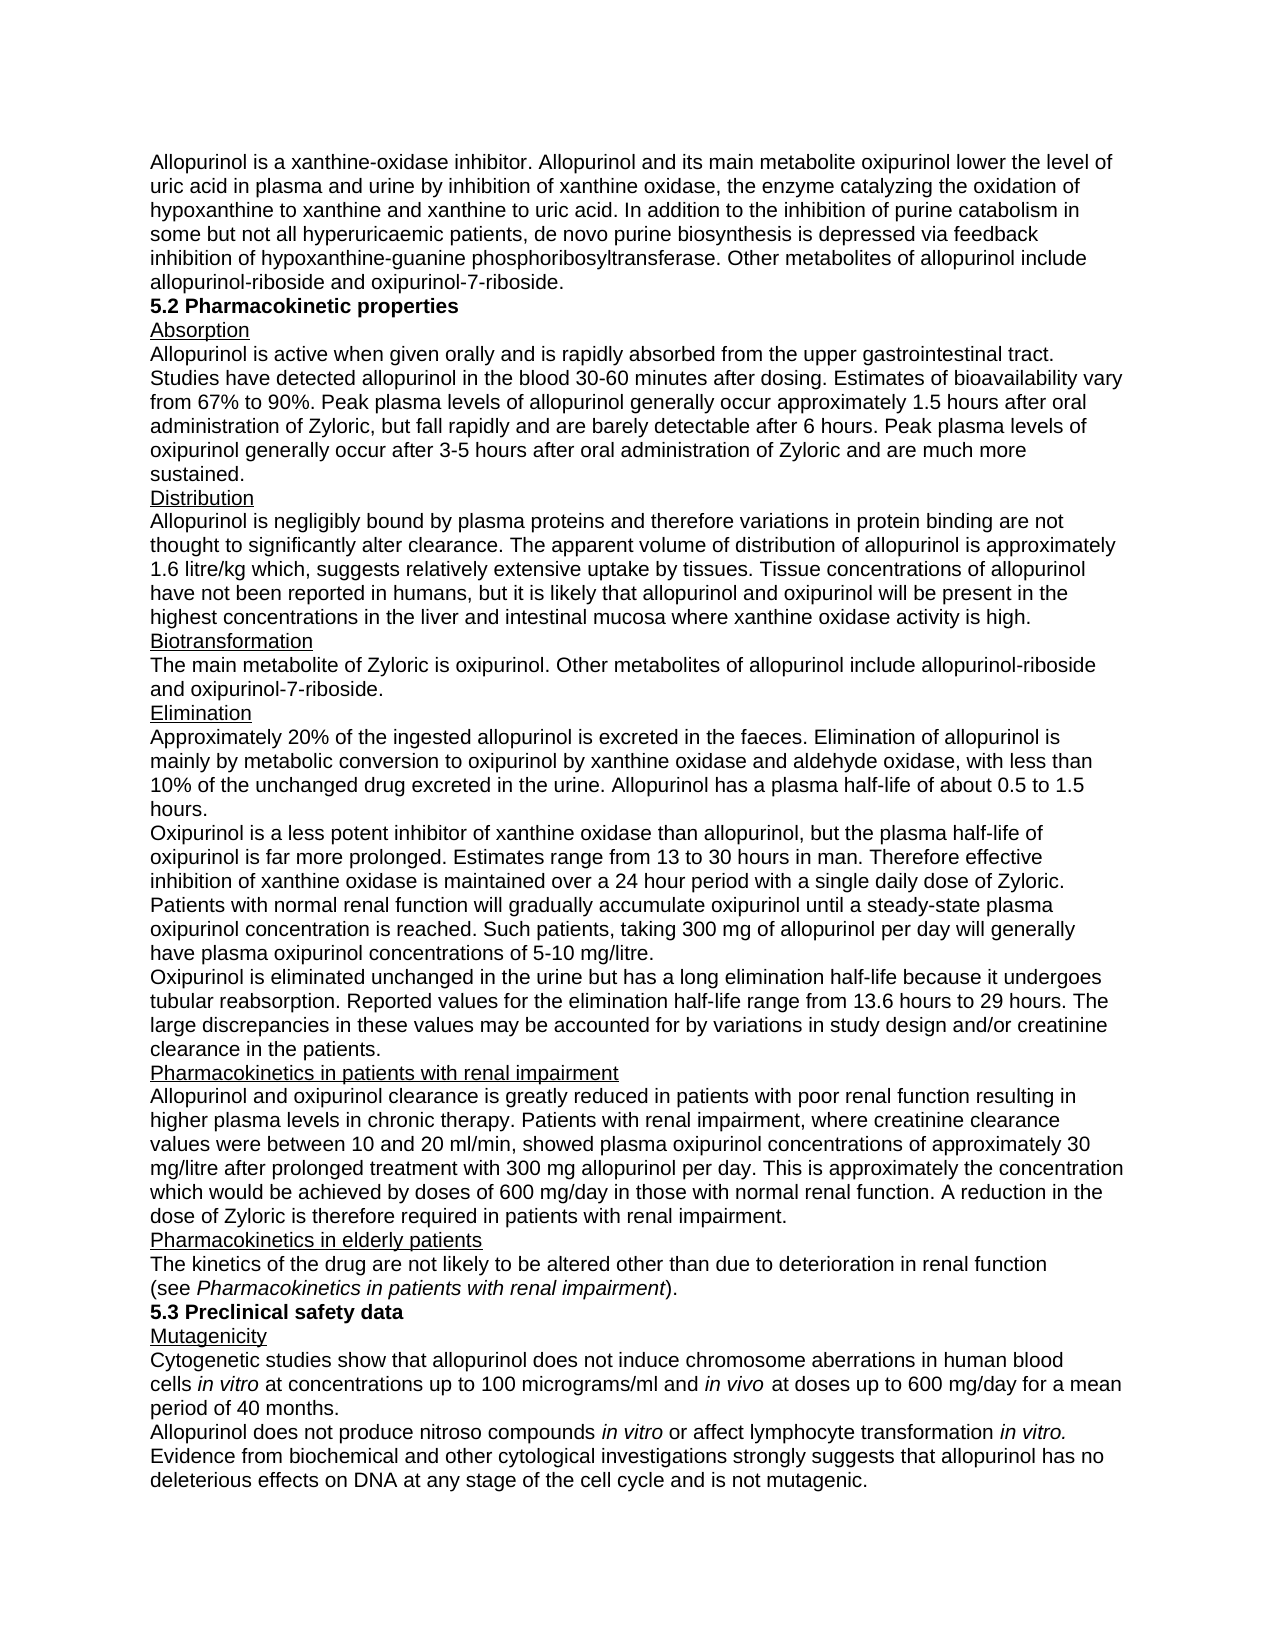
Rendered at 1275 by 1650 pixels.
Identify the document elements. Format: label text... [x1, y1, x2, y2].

text The main metabolite of Zyloric is oxipurinol. Other metabolites of allopurinol include allopurinol-riboside and oxipurinol-7-riboside. [150, 653, 1125, 701]
text Approximately 20% of the ingested allopurinol is excreted in the faeces. Elimination of allopurinol is mainly by metabolic conversion to oxipurinol by xanthine oxidase and aldehyde oxidase, with less than 10% of the unchanged drug excreted in the urine. Allopurinol has a plasma half-life of about 0.5 to 1.5 hours. [150, 725, 1125, 821]
text Biotransformation [150, 629, 1125, 653]
text Cytogenetic studies show that allopurinol does not induce chromosome aberrations in human blood cells in vitro at concentrations up to 100 micrograms/ml and in vivo at doses up to 600 mg/day for a mean period of 40 months. [150, 1348, 1125, 1420]
text Elimination [150, 701, 1125, 725]
text Pharmacokinetics in elderly patients [150, 1228, 1125, 1252]
text Absorption [150, 318, 1125, 342]
text 5.3 Preclinical safety data [150, 1300, 1125, 1324]
text Mutagenicity [150, 1324, 1125, 1348]
text Allopurinol and oxipurinol clearance is greatly reduced in patients with poor renal function resulting in higher plasma levels in chronic therapy. Patients with renal impairment, where creatinine clearance values were between 10 and 20 ml/min, showed plasma oxipurinol concentrations of approximately 30 mg/litre after prolonged treatment with 300 mg allopurinol per day. This is approximately the concentration which would be achieved by doses of 600 mg/day in those with normal renal function. A reduction in the dose of Zyloric is therefore required in patients with renal impairment. [150, 1084, 1125, 1228]
text Evidence from biochemical and other cytological investigations strongly suggests that allopurinol has no deleterious effects on DNA at any stage of the cell cycle and is not mutagenic. [150, 1444, 1125, 1492]
text Distribution [150, 485, 1125, 509]
text Oxipurinol is eliminated unchanged in the urine but has a long elimination half-life because it undergoes tubular reabsorption. Reported values for the elimination half-life range from 13.6 hours to 29 hours. The large discrepancies in these values may be accounted for by variations in study design and/or creatinine clearance in the patients. [150, 964, 1125, 1060]
text Allopurinol is negligibly bound by plasma proteins and therefore variations in protein binding are not thought to significantly alter clearance. The apparent volume of distribution of allopurinol is approximately 1.6 litre/kg which, suggests relatively extensive uptake by tissues. Tissue concentrations of allopurinol have not been reported in humans, but it is likely that allopurinol and oxipurinol will be present in the highest concentrations in the liver and intestinal mucosa where xanthine oxidase activity is high. [150, 509, 1125, 629]
text Allopurinol is active when given orally and is rapidly absorbed from the upper gastrointestinal tract. Studies have detected allopurinol in the blood 30-60 minutes after dosing. Estimates of bioavailability vary from 67% to 90%. Peak plasma levels of allopurinol generally occur approximately 1.5 hours after oral administration of Zyloric, but fall rapidly and are barely detectable after 6 hours. Peak plasma levels of oxipurinol generally occur after 3-5 hours after oral administration of Zyloric and are much more sustained. [150, 342, 1125, 485]
text Oxipurinol is a less potent inhibitor of xanthine oxidase than allopurinol, but the plasma half-life of oxipurinol is far more prolonged. Estimates range from 13 to 30 hours in man. Therefore effective inhibition of xanthine oxidase is maintained over a 24 hour period with a single daily dose of Zyloric. Patients with normal renal function will gradually accumulate oxipurinol until a steady-state plasma oxipurinol concentration is reached. Such patients, taking 300 mg of allopurinol per day will generally have plasma oxipurinol concentrations of 5-10 mg/litre. [150, 821, 1125, 964]
text Allopurinol does not produce nitroso compounds in vitro or affect lymphocyte transformation in vitro. [150, 1420, 1125, 1444]
text Allopurinol is a xanthine-oxidase inhibitor. Allopurinol and its main metabolite oxipurinol lower the level of uric acid in plasma and urine by inhibition of xanthine oxidase, the enzyme catalyzing the oxidation of hypoxanthine to xanthine and xanthine to uric acid. In addition to the inhibition of purine catabolism in some but not all hyperuricaemic patients, de novo purine biosynthesis is depressed via feedback inhibition of hypoxanthine-guanine phosphoribosyltransferase. Other metabolites of allopurinol include allopurinol-riboside and oxipurinol-7-riboside. [150, 150, 1125, 294]
text The kinetics of the drug are not likely to be altered other than due to deterioration in renal function (see Pharmacokinetics in patients with renal impairment). [150, 1252, 1125, 1300]
text Pharmacokinetics in patients with renal impairment [150, 1060, 1125, 1084]
text 5.2 Pharmacokinetic properties [150, 294, 1125, 318]
